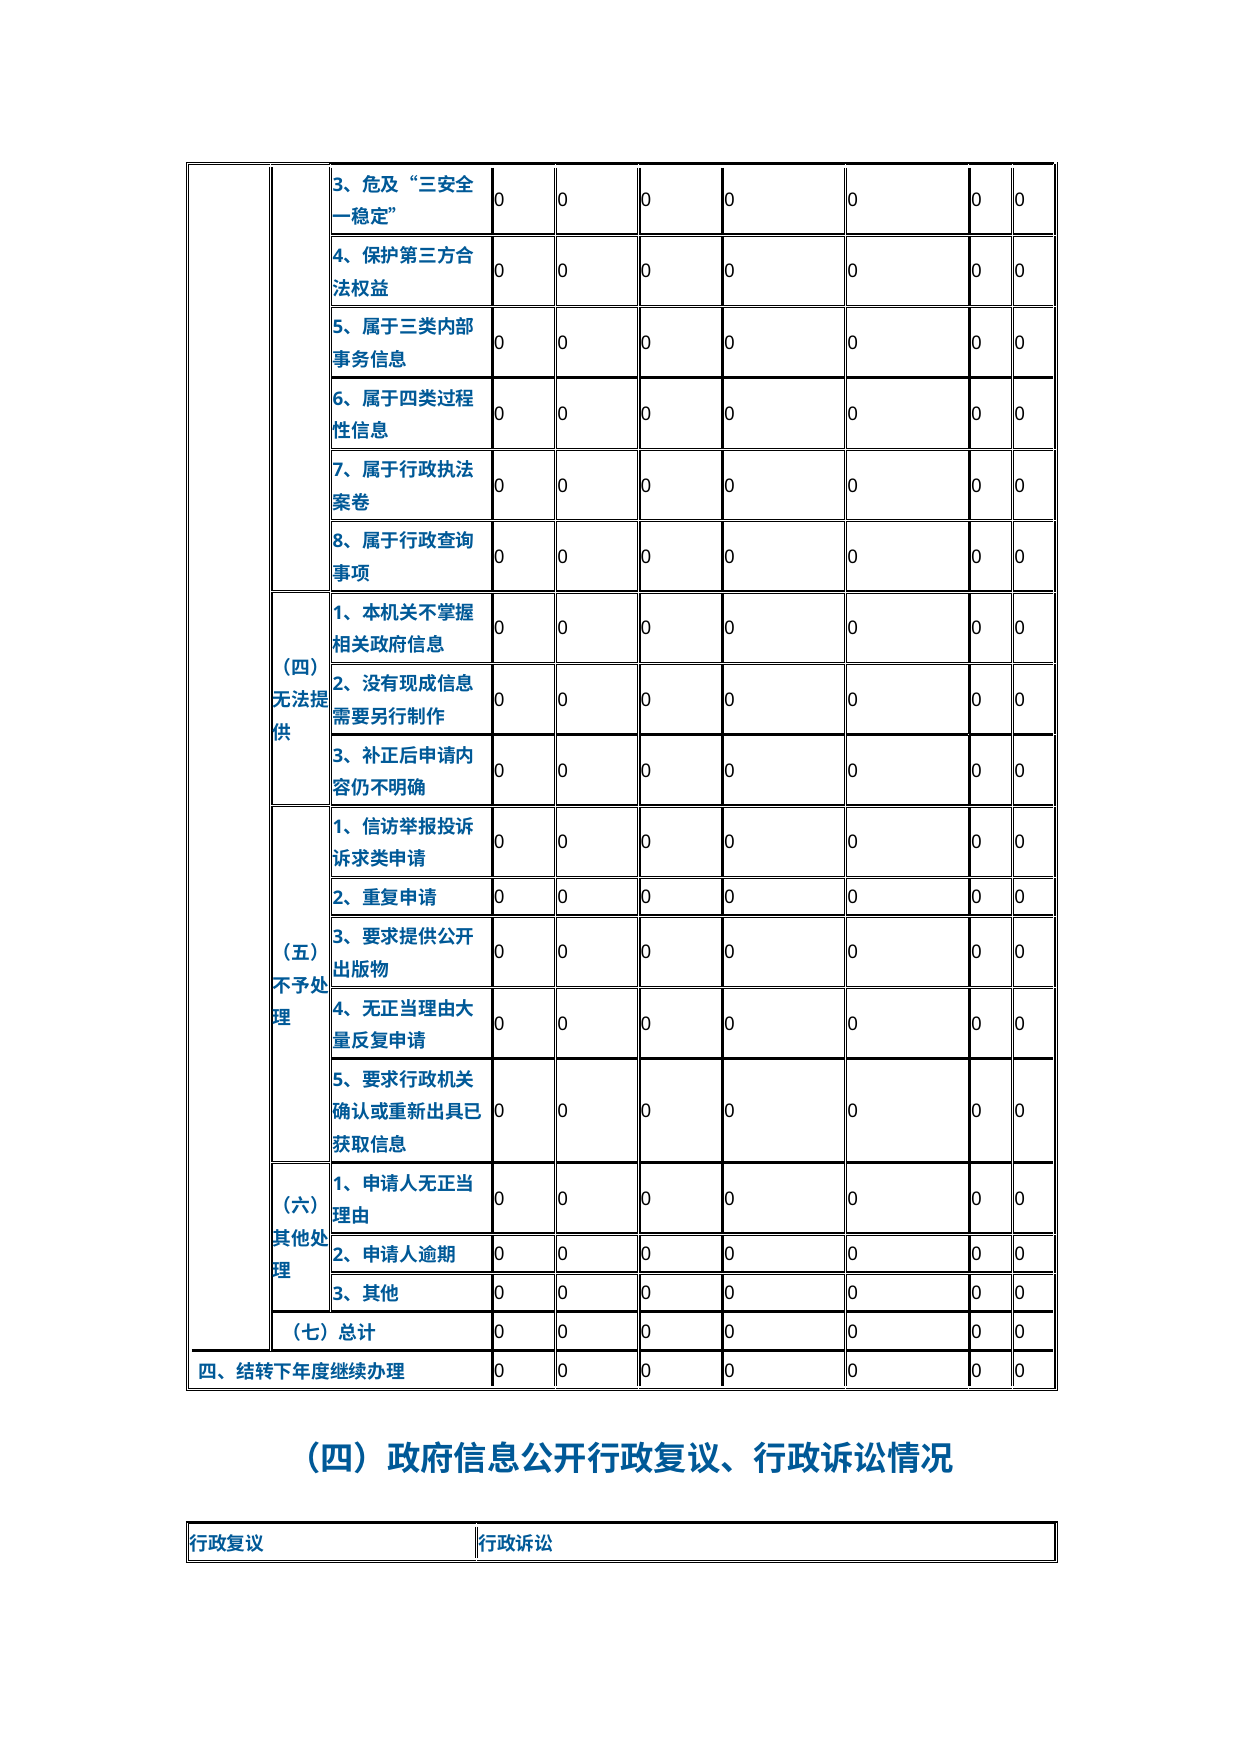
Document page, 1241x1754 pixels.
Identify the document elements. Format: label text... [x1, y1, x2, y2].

table_cell 0 [847, 1060, 968, 1161]
table_cell 1、申请人无正当理由 [332, 1164, 491, 1232]
table_cell （五）不予处理 [273, 807, 329, 1161]
table_cell 0 [971, 989, 1011, 1057]
table_cell 3、要求提供公开出版物 [332, 918, 491, 986]
table_cell 0 [724, 665, 844, 733]
table_cell 0 [847, 451, 968, 519]
table_header 行政诉讼 [477, 1524, 1054, 1560]
table_cell 0 [971, 918, 1011, 986]
table_cell 5、要求行政机关确认或重新出具已获取信息 [332, 1060, 491, 1161]
table_cell 0 [494, 918, 554, 986]
table_cell 0 [1014, 804, 1055, 876]
table_cell 0 [971, 522, 1011, 590]
table_header 行政复议 [189, 1524, 477, 1560]
table_cell 0 [557, 522, 637, 590]
table_cell 0 [557, 1275, 637, 1310]
table_cell 0 [556, 1349, 639, 1388]
table_cell 0 [494, 808, 554, 876]
table_cell 0 [641, 665, 721, 733]
table_cell 0 [557, 1313, 637, 1349]
table_cell 0 [557, 1164, 637, 1232]
table_cell 0 [1014, 661, 1055, 733]
table_cell 0 [971, 736, 1011, 804]
table_cell 5、属于三类内部事务信息 [332, 308, 491, 376]
table_cell 0 [971, 1164, 1011, 1232]
table_cell 0 [494, 1164, 554, 1232]
table_cell 0 [557, 451, 637, 519]
table_cell 7、属于行政执法案卷 [332, 451, 491, 519]
table_cell 0 [557, 1236, 637, 1271]
table_cell 0 [1014, 1310, 1054, 1349]
table_cell 0 [557, 1060, 637, 1161]
table_cell 0 [724, 1313, 844, 1349]
table_cell （七）总计 [273, 1313, 491, 1349]
table_cell 0 [641, 1236, 721, 1271]
table_cell 0 [971, 451, 1011, 519]
table_cell 0 [641, 379, 721, 447]
table_cell 0 [847, 522, 968, 590]
table_cell 0 [557, 594, 637, 661]
table_cell 0 [1013, 876, 1056, 914]
table_cell 0 [724, 1275, 844, 1310]
table_cell 0 [724, 1164, 844, 1232]
table_cell 1、信访举报投诉诉求类申请 [332, 808, 491, 876]
table_cell 0 [1014, 376, 1054, 447]
table_cell 0 [724, 879, 844, 914]
table_cell 0 [847, 1164, 968, 1232]
table_cell 0 [847, 594, 968, 661]
table_cell （四）无法提供 [273, 593, 329, 804]
table_cell 0 [971, 1275, 1011, 1310]
table_cell 0 [492, 165, 556, 233]
table_cell 0 [557, 736, 637, 804]
table_cell 0 [557, 379, 637, 447]
table_cell 0 [847, 1313, 968, 1349]
table_cell 6、属于四类过程性信息 [332, 379, 491, 447]
table_cell 2、重复申请 [332, 879, 491, 914]
table_cell 0 [1013, 519, 1056, 590]
table_cell 0 [846, 1352, 969, 1388]
table_cell 0 [724, 1236, 844, 1271]
table_cell 0 [641, 308, 721, 376]
table_cell 0 [641, 451, 721, 519]
table_cell 0 [1013, 986, 1056, 1057]
table_cell 0 [641, 989, 721, 1057]
table_cell 0 [724, 1060, 844, 1161]
table_cell 0 [971, 879, 1011, 914]
table_cell 0 [641, 594, 721, 661]
table_cell 0 [494, 1275, 554, 1310]
table_cell 0 [847, 379, 968, 447]
table_cell 0 [494, 1236, 554, 1271]
table_cell 0 [1014, 448, 1055, 519]
table_cell 0 [724, 308, 844, 376]
table_cell 2、没有现成信息需要另行制作 [332, 665, 491, 733]
table_cell 0 [641, 808, 721, 876]
table_cell 0 [557, 879, 637, 914]
table_cell 0 [724, 237, 844, 305]
table_cell 0 [724, 989, 844, 1057]
table_cell 0 [494, 1060, 554, 1161]
table_cell 0 [639, 1352, 722, 1388]
table_cell 0 [557, 665, 637, 733]
table_cell 0 [494, 989, 554, 1057]
table_cell 0 [641, 736, 721, 804]
table_cell 0 [724, 918, 844, 986]
table_cell 0 [722, 1352, 846, 1388]
table_cell 0 [557, 918, 637, 986]
table_cell 0 [971, 665, 1011, 733]
table_cell 0 [1014, 1271, 1055, 1310]
table_cell 0 [1014, 733, 1056, 804]
table_cell 0 [557, 989, 637, 1057]
table_cell 3、补正后申请内容仍不明确 [332, 736, 491, 804]
table_cell 0 [1014, 1161, 1054, 1232]
table_cell 0 [1013, 162, 1056, 233]
table_cell 0 [846, 164, 969, 233]
text （四）政府信息公开行政复议、行政诉讼情况 [187, 1423, 1053, 1488]
table_cell 0 [1014, 1232, 1055, 1271]
table_cell 0 [971, 808, 1011, 876]
table_cell 1、本机关不掌握相关政府信息 [332, 594, 491, 661]
table_cell 四、结转下年度继续办理 [189, 1349, 492, 1388]
table_cell 0 [847, 1236, 968, 1271]
table_cell 0 [641, 918, 721, 986]
table_cell 0 [847, 808, 968, 876]
table_cell 0 [494, 308, 554, 376]
table_cell 0 [494, 237, 554, 305]
table_cell 0 [724, 594, 844, 661]
table_cell 0 [641, 1313, 721, 1349]
table_cell 0 [971, 594, 1011, 661]
table_cell 0 [847, 237, 968, 305]
table_cell 0 [971, 1313, 1011, 1349]
table_cell 0 [494, 1313, 554, 1349]
table_cell 3、危及“三安全一稳定” [331, 165, 492, 233]
table_cell 0 [847, 918, 968, 986]
table_cell 0 [971, 1236, 1011, 1271]
table_cell 0 [557, 237, 637, 305]
table_cell 0 [969, 1352, 1012, 1388]
table_cell 0 [641, 879, 721, 914]
table_cell 0 [971, 237, 1011, 305]
table_cell 0 [971, 379, 1011, 447]
table_cell 0 [641, 237, 721, 305]
table_cell 0 [641, 522, 721, 590]
table_cell 0 [494, 665, 554, 733]
table_cell 0 [556, 164, 639, 233]
table_cell 0 [639, 165, 722, 233]
table_cell 0 [847, 989, 968, 1057]
table_cell 0 [494, 522, 554, 590]
table_cell 0 [724, 451, 844, 519]
table_cell 0 [494, 379, 554, 447]
table_cell 0 [969, 165, 1012, 233]
table_cell 0 [847, 879, 968, 914]
table_cell 0 [1014, 590, 1055, 661]
table_cell 0 [494, 736, 554, 804]
table_cell 0 [847, 1275, 968, 1310]
table_cell 0 [641, 1275, 721, 1310]
table_cell 0 [724, 379, 844, 447]
table_cell 4、无正当理由大量反复申请 [332, 989, 491, 1057]
table_cell 0 [1014, 1057, 1054, 1161]
table_cell 0 [494, 594, 554, 661]
table_cell 0 [724, 808, 844, 876]
table_cell 0 [1014, 914, 1055, 986]
table_cell 0 [492, 1352, 556, 1388]
table_cell 0 [641, 1060, 721, 1161]
table_cell 2、申请人逾期 [332, 1236, 491, 1271]
table_cell 0 [557, 308, 637, 376]
table_cell 3、其他 [332, 1275, 491, 1310]
table_cell （六）其他处理 [273, 1164, 329, 1310]
table_cell 0 [724, 736, 844, 804]
table_cell 0 [1013, 305, 1056, 376]
table_cell 0 [1014, 233, 1055, 305]
table_cell 0 [724, 522, 844, 590]
table_cell 4、保护第三方合法权益 [332, 237, 491, 305]
table_cell 0 [494, 451, 554, 519]
table_cell 0 [1013, 1349, 1054, 1388]
table_cell 0 [971, 308, 1011, 376]
table_cell 0 [557, 808, 637, 876]
table_cell 0 [722, 165, 846, 233]
table_cell 0 [847, 736, 968, 804]
table_cell 0 [641, 1164, 721, 1232]
table_cell 0 [494, 879, 554, 914]
table_cell 0 [847, 665, 968, 733]
table_cell 0 [971, 1060, 1011, 1161]
table_cell 8、属于行政查询事项 [332, 522, 491, 590]
table_cell 0 [847, 308, 968, 376]
